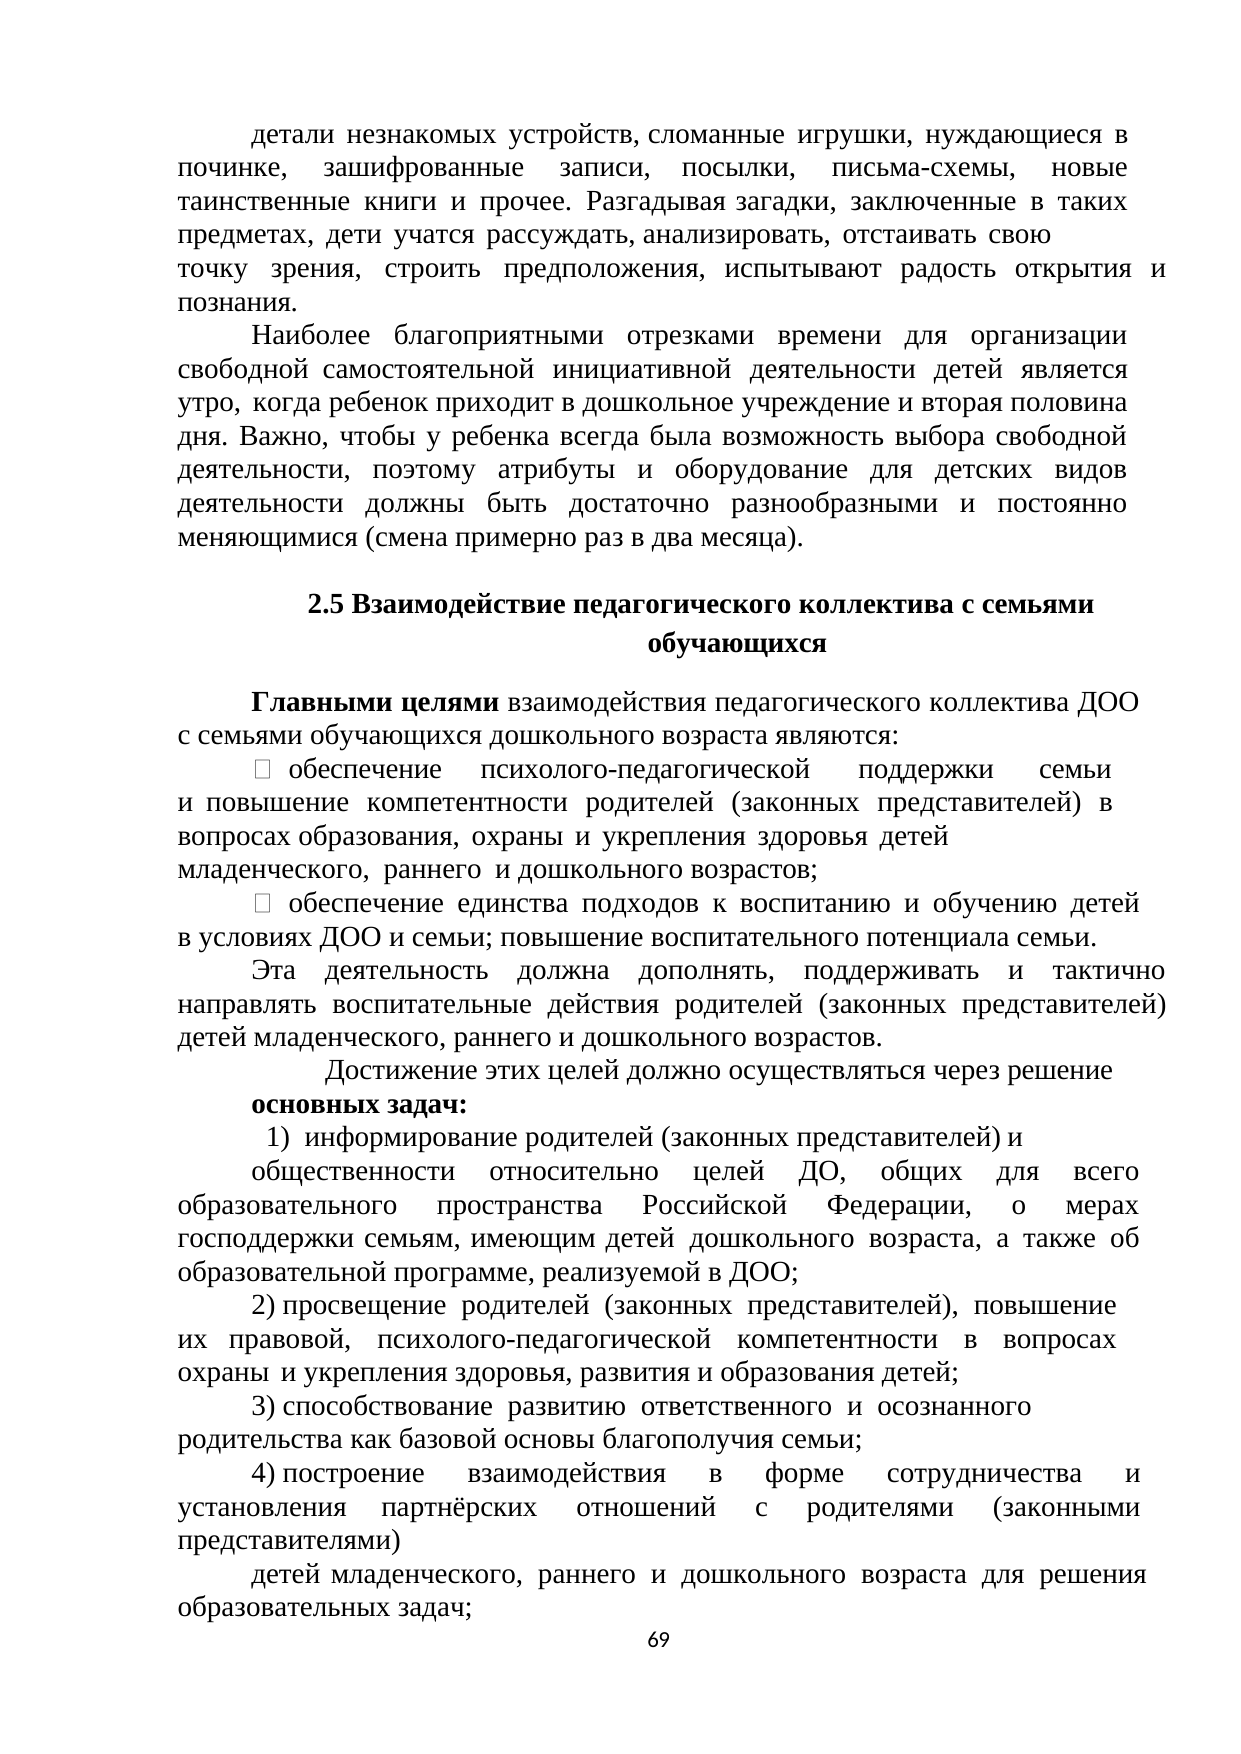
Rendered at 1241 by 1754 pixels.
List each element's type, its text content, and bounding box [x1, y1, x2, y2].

text Наиболее благоприятными отрезками времени для организации свободной самостоятельной инициативной деятельности детей является утро, когда ребенок приходит в дошкольное учреждение и вторая половина дня. Важно, чтобы у ребенка всегда была возможность выбора свободной деятельности, поэтому атрибуты и оборудование для детских видов деятельности должны быть достаточно разнообразными и постоянно меняющимися (смена примерно раз в два месяца). [177, 317, 1128, 552]
text обеспечение психолого-педагогической поддержки семьи и повышение компетентности родителей (законных представителей) в вопросах образования, охраны и укрепления здоровья детей [177, 751, 1113, 852]
text общественности относительно целей ДО, общих для всего образовательного пространства Российской Федерации, о мерах господдержки семьям, имеющим детей дошкольного возраста, а также об образовательной программе, реализуемой в ДОО; [177, 1153, 1139, 1287]
text детей младенческого, раннего и дошкольного возраста для решения образовательных задач; [177, 1556, 1147, 1623]
subtitle основных задач: [177, 1086, 1166, 1120]
text детали незнакомых устройств, сломанные игрушки, нуждающиеся в починке, зашифрованные записи, посылки, письма-схемы, новые таинственные книги и прочее. Разгадывая загадки, заключенные в таких предметах, дети учатся рассуждать, анализировать, отстаивать свою [177, 116, 1128, 250]
subtitle Взаимодействие педагогического коллектива с семьями [307, 586, 1166, 619]
text точку зрения, строить предположения, испытывают радость открытия и познания. [177, 250, 1166, 317]
text Эта деятельность должна дополнять, поддерживать и тактично направлять воспитательные действия родителей (законных представителей) детей младенческого, раннего и дошкольного возрастов. [177, 952, 1166, 1053]
list просвещение родителей (законных представителей), повышение их правовой, психолого-педагогической компетентности в вопросах охраны и укрепления здоровья, развития и образования детей; [177, 1287, 1117, 1388]
text обучающихся [573, 625, 1166, 658]
text Достижение этих целей должно осуществляться через решение [251, 1053, 1166, 1086]
text Главными целями взаимодействия педагогического коллектива ДОО с семьями обучающихся дошкольного возраста являются: [177, 684, 1139, 751]
list информирование родителей (законных представителей) и [266, 1120, 1166, 1153]
text младенческого, раннего и дошкольного возрастов; [177, 852, 1166, 885]
text обеспечение единства подходов к воспитанию и обучению детей в условиях ДОО и семьи; повышение воспитательного потенциала семьи. [177, 885, 1139, 952]
list построение взаимодействия в форме сотрудничества и установления партнёрских отношений с родителями (законными представителями) [177, 1455, 1141, 1556]
list способствование развитию ответственного и осознанного родительства как базовой основы благополучия семьи; [177, 1388, 1032, 1455]
